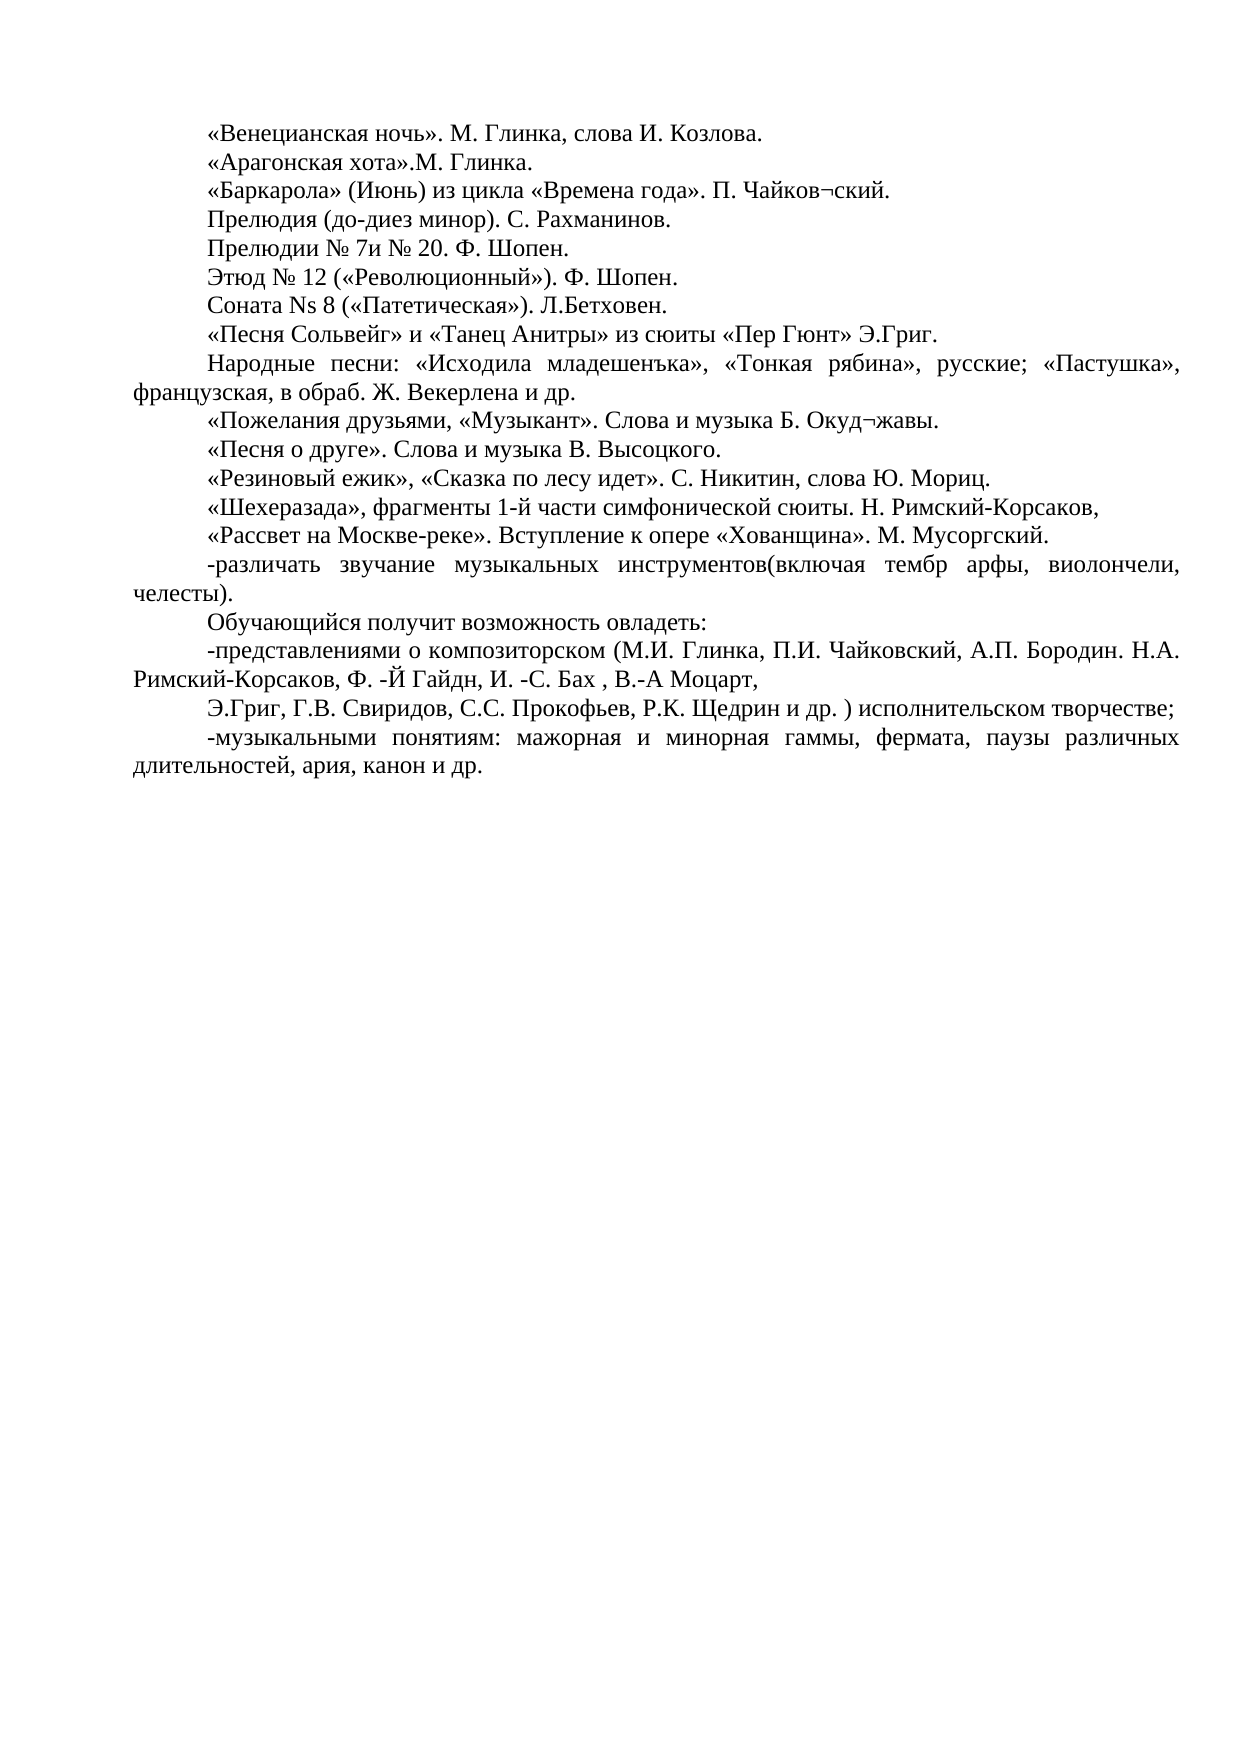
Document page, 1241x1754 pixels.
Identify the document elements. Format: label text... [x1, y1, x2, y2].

text «Баркарола» (Июнь) из цикла «Времена года». П. Чайков¬ский. [133, 176, 1181, 204]
text Этюд № 12 («Революционный»). Ф. Шопен. [133, 262, 1181, 291]
text «Рассвет на Москве-реке». Вступление к опере «Хованщина». М. Мусоргский. [133, 521, 1181, 549]
text «Пожелания друзьями, «Музыкант». Слова и музыка Б. Окуд¬жавы. [133, 406, 1181, 434]
text Соната Ns 8 («Патетическая»). Л.Бетховен. [133, 291, 1181, 319]
text «Песня о друге». Слова и музыка В. Высоцкого. [133, 434, 1181, 463]
text Народные песни: «Исходила младешенъка», «Тонкая рябина», русские; «Пастушка», французская, в обраб. Ж. Векерлена и др. [133, 348, 1181, 406]
text «Резиновый ежик», «Сказка по лесу идет». С. Никитин, слова Ю. Мориц. [133, 463, 1181, 492]
text -различать звучание музыкальных инструментов(включая тембр арфы, виолончели, челесты). [133, 549, 1181, 607]
text -музыкальными понятиям: мажорная и минорная гаммы, фермата, паузы различных длительностей, ария, канон и др. [133, 722, 1181, 779]
text -представлениями о композиторском (М.И. Глинка, П.И. Чайковский, А.П. Бородин. Н.А. Римский-Корсаков, Ф. -Й Гайдн, И. -С. Бах , В.-А Моцарт, [133, 636, 1181, 693]
text «Шехеразада», фрагменты 1-й части симфонической сюиты. Н. Римский-Корсаков, [133, 492, 1181, 521]
text Обучающийся получит возможность овладеть: [133, 607, 1181, 636]
text «Арагонская хота».М. Глинка. [133, 147, 1181, 176]
text Э.Григ, Г.В. Свиридов, С.С. Прокофьев, Р.К. Щедрин и др. ) исполнительском творчестве; [133, 693, 1181, 722]
text «Венецианская ночь». М. Глинка, слова И. Козлова. [133, 118, 1181, 147]
text Прелюдии № 7и № 20. Ф. Шопен. [133, 233, 1181, 262]
text Прелюдия (до-диез минор). С. Рахманинов. [133, 204, 1181, 233]
text «Песня Сольвейг» и «Танец Анитры» из сюиты «Пер Гюнт» Э.Григ. [133, 319, 1181, 348]
